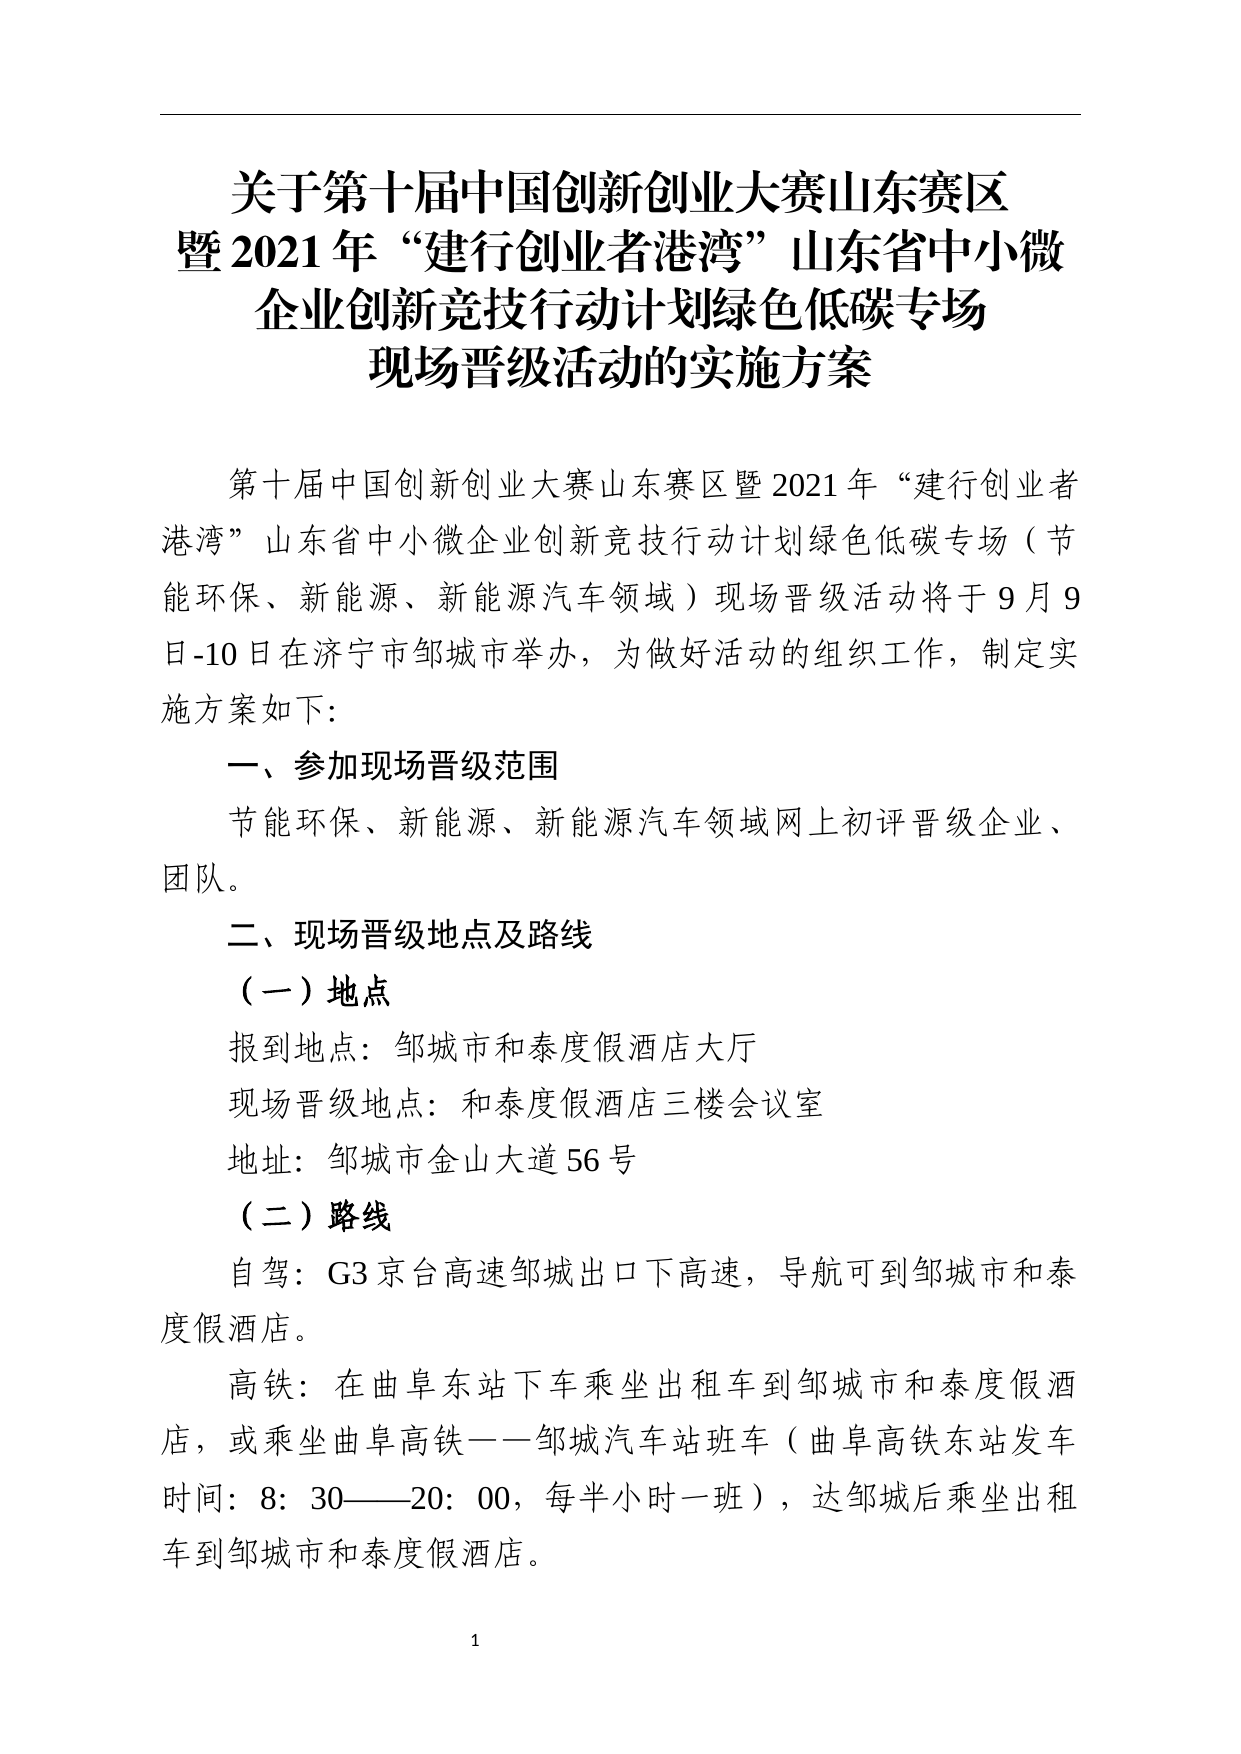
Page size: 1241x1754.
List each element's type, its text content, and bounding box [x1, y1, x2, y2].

text 高铁：在曲阜东站下车乘坐出租车到邹城市和泰度假酒店，或乘坐曲阜高铁——邹城汽车站班车（曲阜高铁东站发车时间：8：30——20：00，每半小时一班），达邹城后乘坐出租车到邹城市和泰度假酒店。 [159, 1352, 1081, 1577]
text 关于第十届中国创新创业大赛山东赛区 [159, 162, 1081, 220]
text 地址：邹城市金山大道56号 [159, 1127, 1081, 1183]
text 现场晋级地点：和泰度假酒店三楼会议室 [159, 1070, 1081, 1127]
text 节能环保、新能源、新能源汽车领域网上初评晋级企业、团队。 [159, 789, 1081, 902]
text 二、现场晋级地点及路线 [159, 902, 1081, 958]
text 报到地点：邹城市和泰度假酒店大厅 [159, 1014, 1081, 1070]
text （一）地点 [159, 958, 1081, 1014]
text 第十届中国创新创业大赛山东赛区暨2021年“建行创业者港湾”山东省中小微企业创新竞技行动计划绿色低碳专场（节能环保、新能源、新能源汽车领域）现场晋级活动将于9月9日-10日在济宁市邹城市举办，为做好活动的组织工作，制定实施方案如下： [159, 452, 1081, 733]
text 现场晋级活动的实施方案 [159, 337, 1081, 395]
text 暨2021年“建行创业者港湾”山东省中小微企业创新竞技行动计划绿色低碳专场 [159, 220, 1081, 337]
text （二）路线 [159, 1183, 1081, 1239]
text 一、参加现场晋级范围 [159, 733, 1081, 789]
text 自驾：G3京台高速邹城出口下高速，导航可到邹城市和泰度假酒店。 [159, 1239, 1081, 1352]
